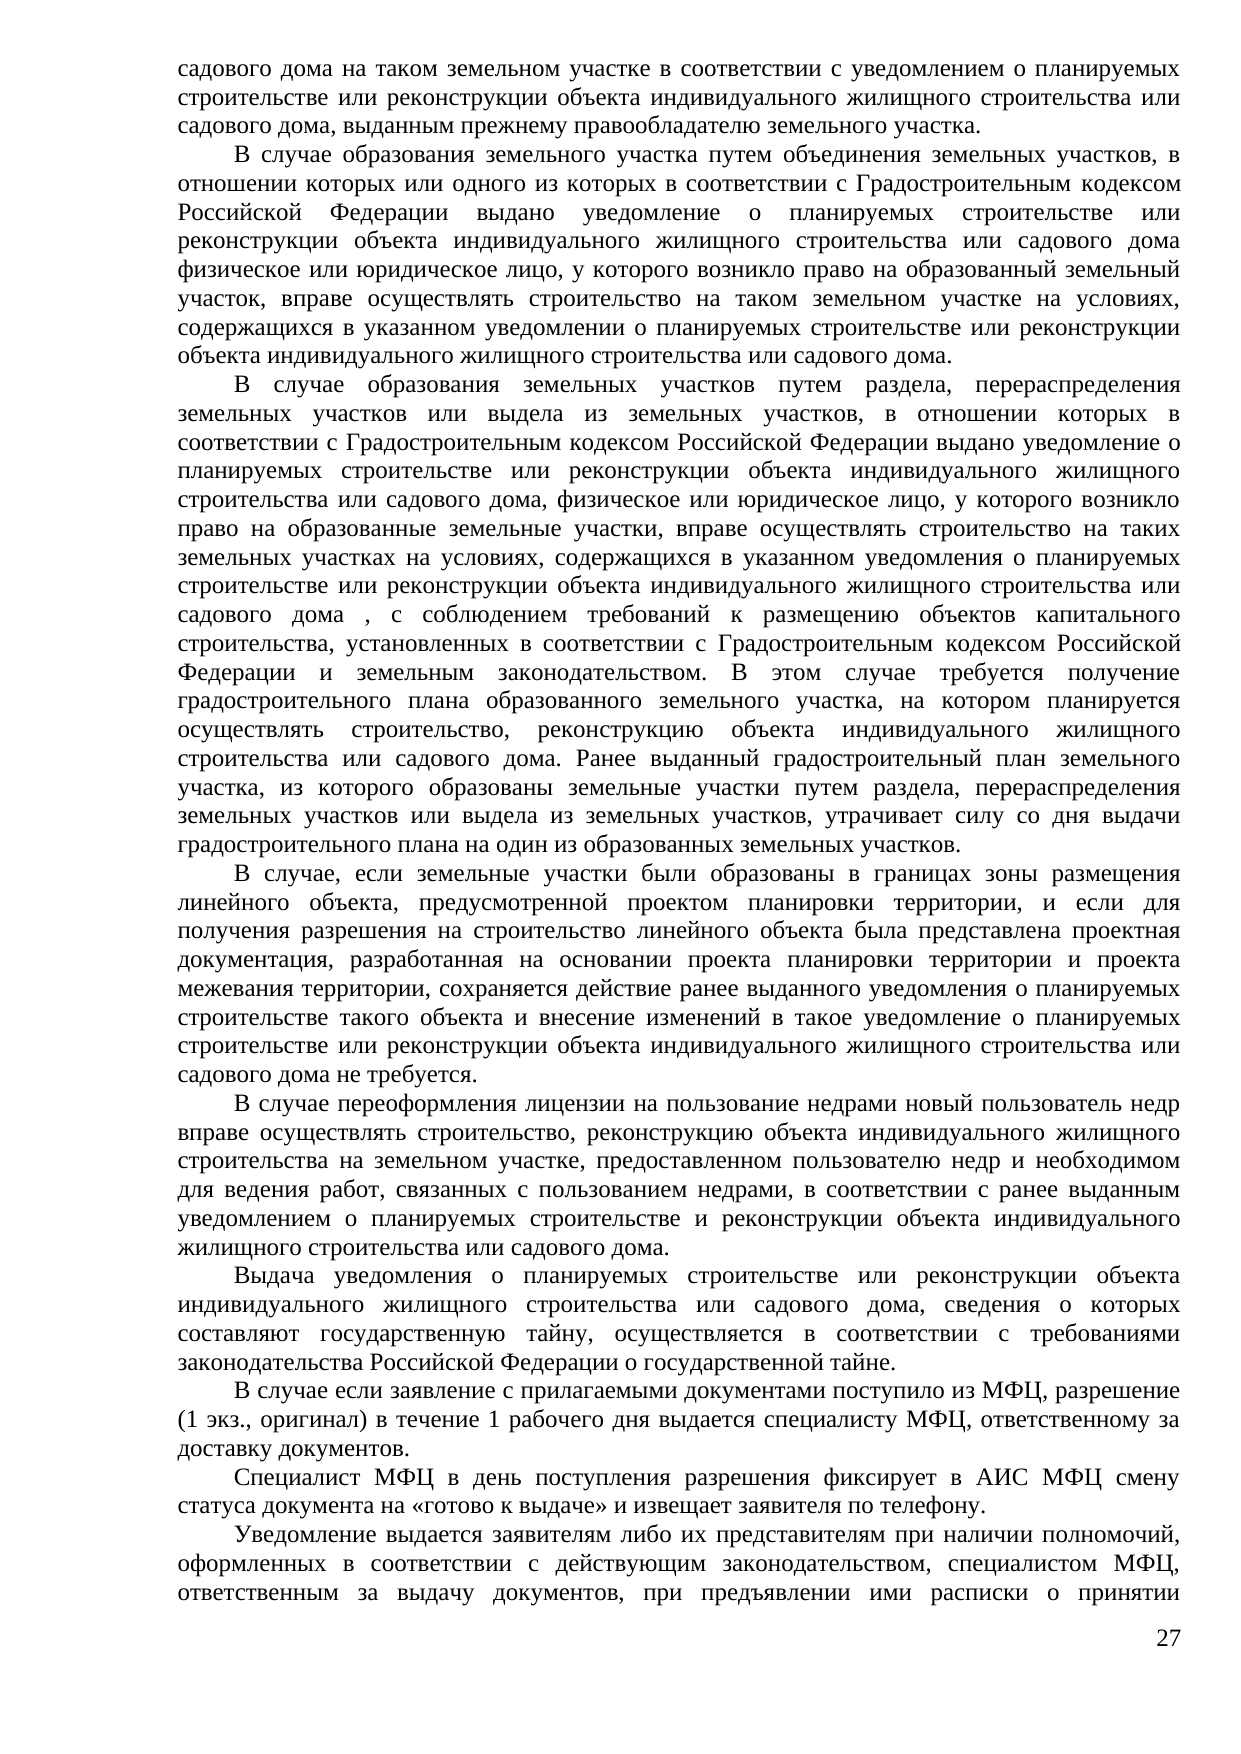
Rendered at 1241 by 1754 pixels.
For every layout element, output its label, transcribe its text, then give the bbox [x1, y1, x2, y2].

text В случае, если земельные участки были образованы в границах зоны размещения линейного объекта, предусмотренной проектом планировки территории, и если для получения разрешения на строительство линейного объекта была представлена проектная документация, разработанная на основании проекта планировки территории и проекта межевания территории, сохраняется действие ранее выданного уведомления о планируемых строительстве такого объекта и внесение изменений в такое уведомление о планируемых строительстве или реконструкции объекта индивидуального жилищного строительства или садового дома не требуется. [177, 858, 1181, 1088]
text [177, 53, 1181, 139]
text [177, 1519, 1181, 1606]
text В случае образования земельных участков путем раздела, перераспределения земельных участков или выдела из земельных участков, в отношении которых в соответствии с Градостроительным кодексом Российской Федерации выдано уведомление о планируемых строительстве или реконструкции объекта индивидуального жилищного строительства или садового дома, физическое или юридическое лицо, у которого возникло право на образованные земельные участки, вправе осуществлять строительство на таких земельных участках на условиях, содержащихся в указанном уведомления о планируемых строительстве или реконструкции объекта индивидуального жилищного строительства или садового дома , с соблюдением требований к размещению объектов капитального строительства, установленных в соответствии с Градостроительным кодексом Российской Федерации и земельным законодательством. В этом случае требуется получение градостроительного плана образованного земельного участка, на котором планируется осуществлять строительство, реконструкцию объекта индивидуального жилищного строительства или садового дома. Ранее выданный градостроительный план земельного участка, из которого образованы земельные участки путем раздела, перераспределения земельных участков или выдела из земельных участков, утрачивает силу со дня выдачи градостроительного плана на один из образованных земельных участков. [177, 369, 1181, 858]
text В случае если заявление с прилагаемыми документами поступило из МФЦ, разрешение (1 экз., оригинал) в течение 1 рабочего дня выдается специалисту МФЦ, ответственному за доставку документов. [177, 1376, 1181, 1462]
text В случае переоформления лицензии на пользование недрами новый пользователь недр вправе осуществлять строительство, реконструкцию объекта индивидуального жилищного строительства на земельном участке, предоставленном пользователю недр и необходимом для ведения работ, связанных с пользованием недрами, в соответствии с ранее выданным уведомлением о планируемых строительстве и реконструкции объекта индивидуального жилищного строительства или садового дома. [177, 1088, 1181, 1261]
text В случае образования земельного участка путем объединения земельных участков, в отношении которых или одного из которых в соответствии с Градостроительным кодексом Российской Федерации выдано уведомление о планируемых строительстве или реконструкции объекта индивидуального жилищного строительства или садового дома физическое или юридическое лицо, у которого возникло право на образованный земельный участок, вправе осуществлять строительство на таком земельном участке на условиях, содержащихся в указанном уведомлении о планируемых строительстве или реконструкции объекта индивидуального жилищного строительства или садового дома. [177, 139, 1181, 369]
text Выдача уведомления о планируемых строительстве или реконструкции объекта индивидуального жилищного строительства или садового дома, сведения о которых составляют государственную тайну, осуществляется в соответствии с требованиями законодательства Российской Федерации о государственной тайне. [177, 1261, 1181, 1376]
text Специалист МФЦ в день поступления разрешения фиксирует в АИС МФЦ смену статуса документа на «готово к выдаче» и извещает заявителя по телефону. [177, 1462, 1181, 1519]
